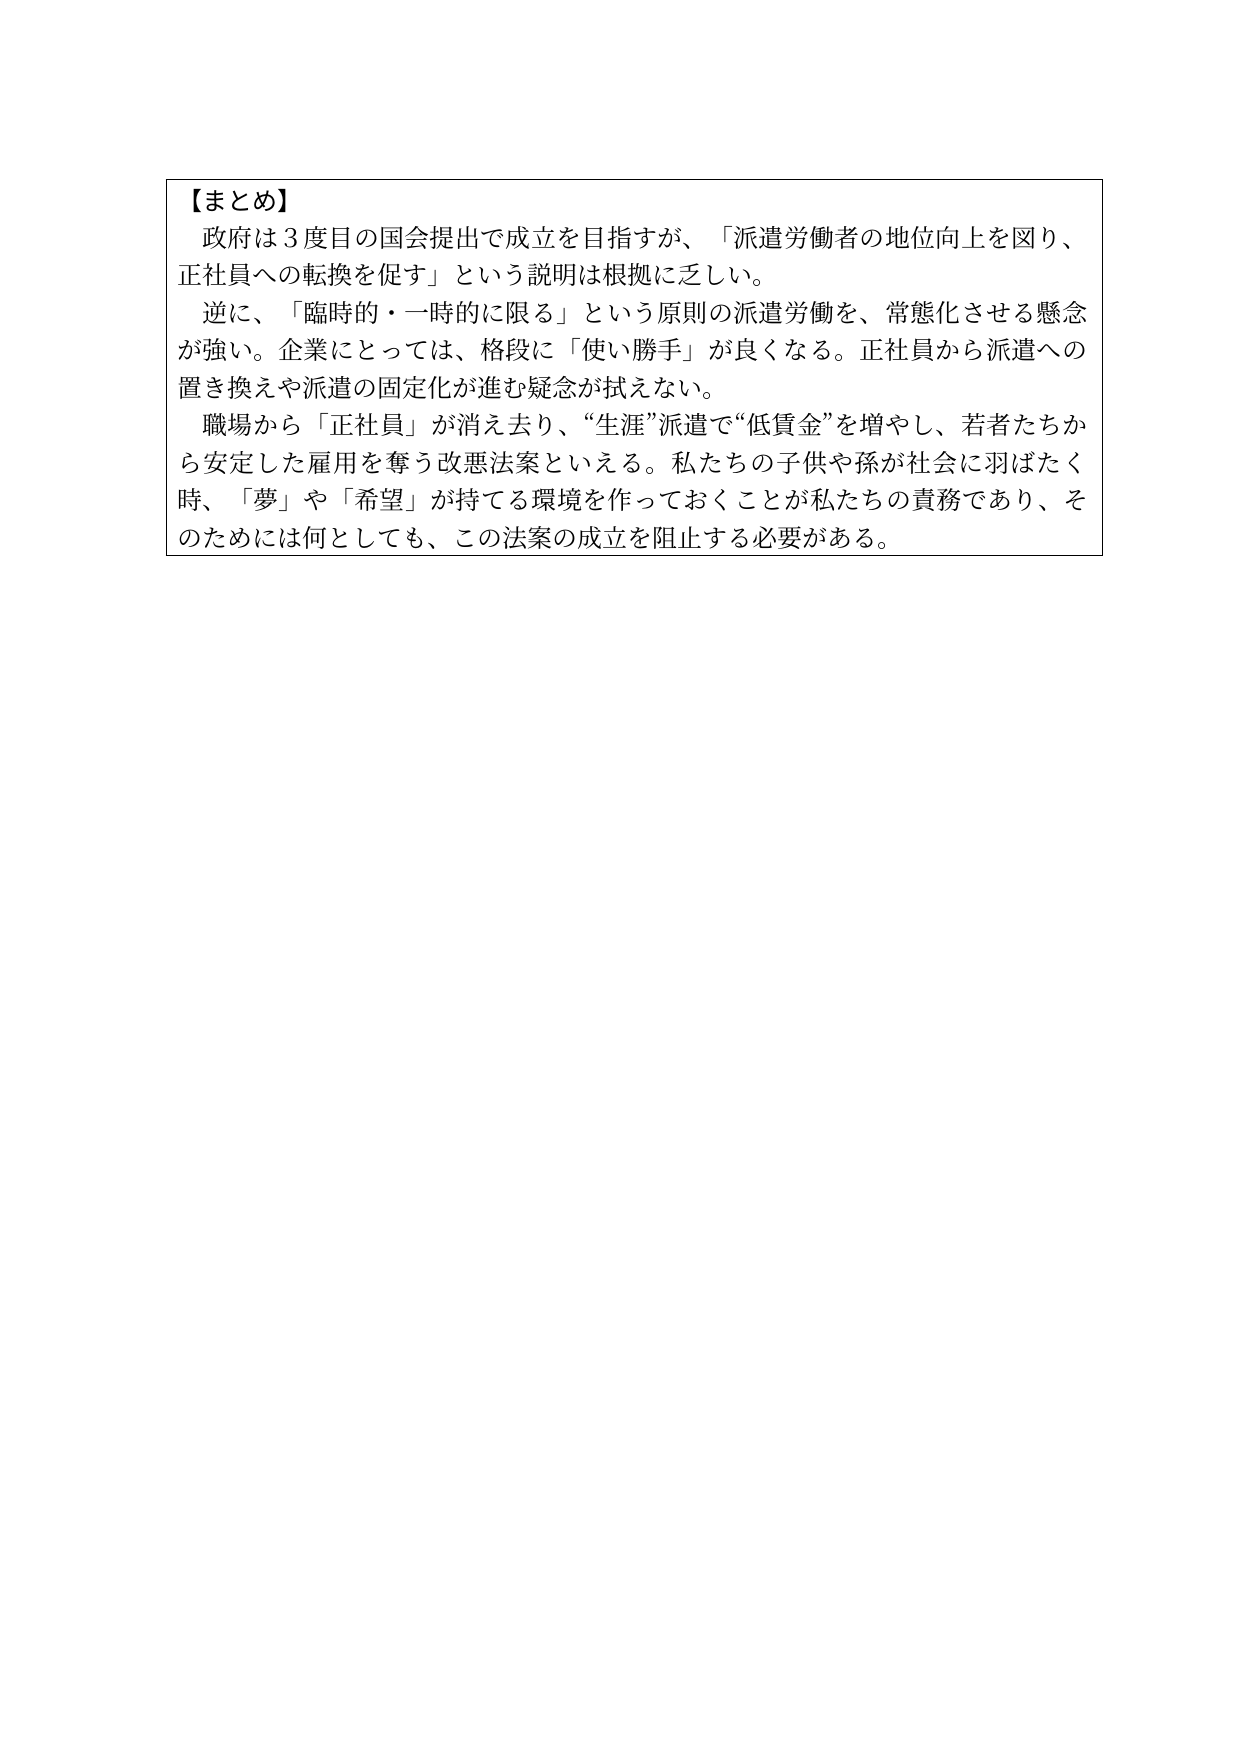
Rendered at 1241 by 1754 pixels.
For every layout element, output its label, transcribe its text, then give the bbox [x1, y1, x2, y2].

table_header 【まとめ】 政府は３度目の国会提出で成立を目指すが、「派遣労働者の地位向上を図り、正社員への転換を促す」という説明は根拠に乏しい。 逆に、「臨時的・一時的に限る」という原則の派遣労働を、常態化させる懸念が強い。企業にとっては、格段に「使い勝手」が良くなる。正社員から派遣への置き換えや派遣の固定化が進む疑念が拭えない。 職場から「正社員」が消え去り、“生涯”派遣で“低賃金”を増やし、若者たちから安定した雇用を奪う改悪法案といえる。私たちの子供や孫が社会に羽ばたく時、「夢」や「希望」が持てる環境を作っておくことが私たちの責務であり、そのためには何としても、この法案の成立を阻止する必要がある。 [167, 180, 1102, 555]
